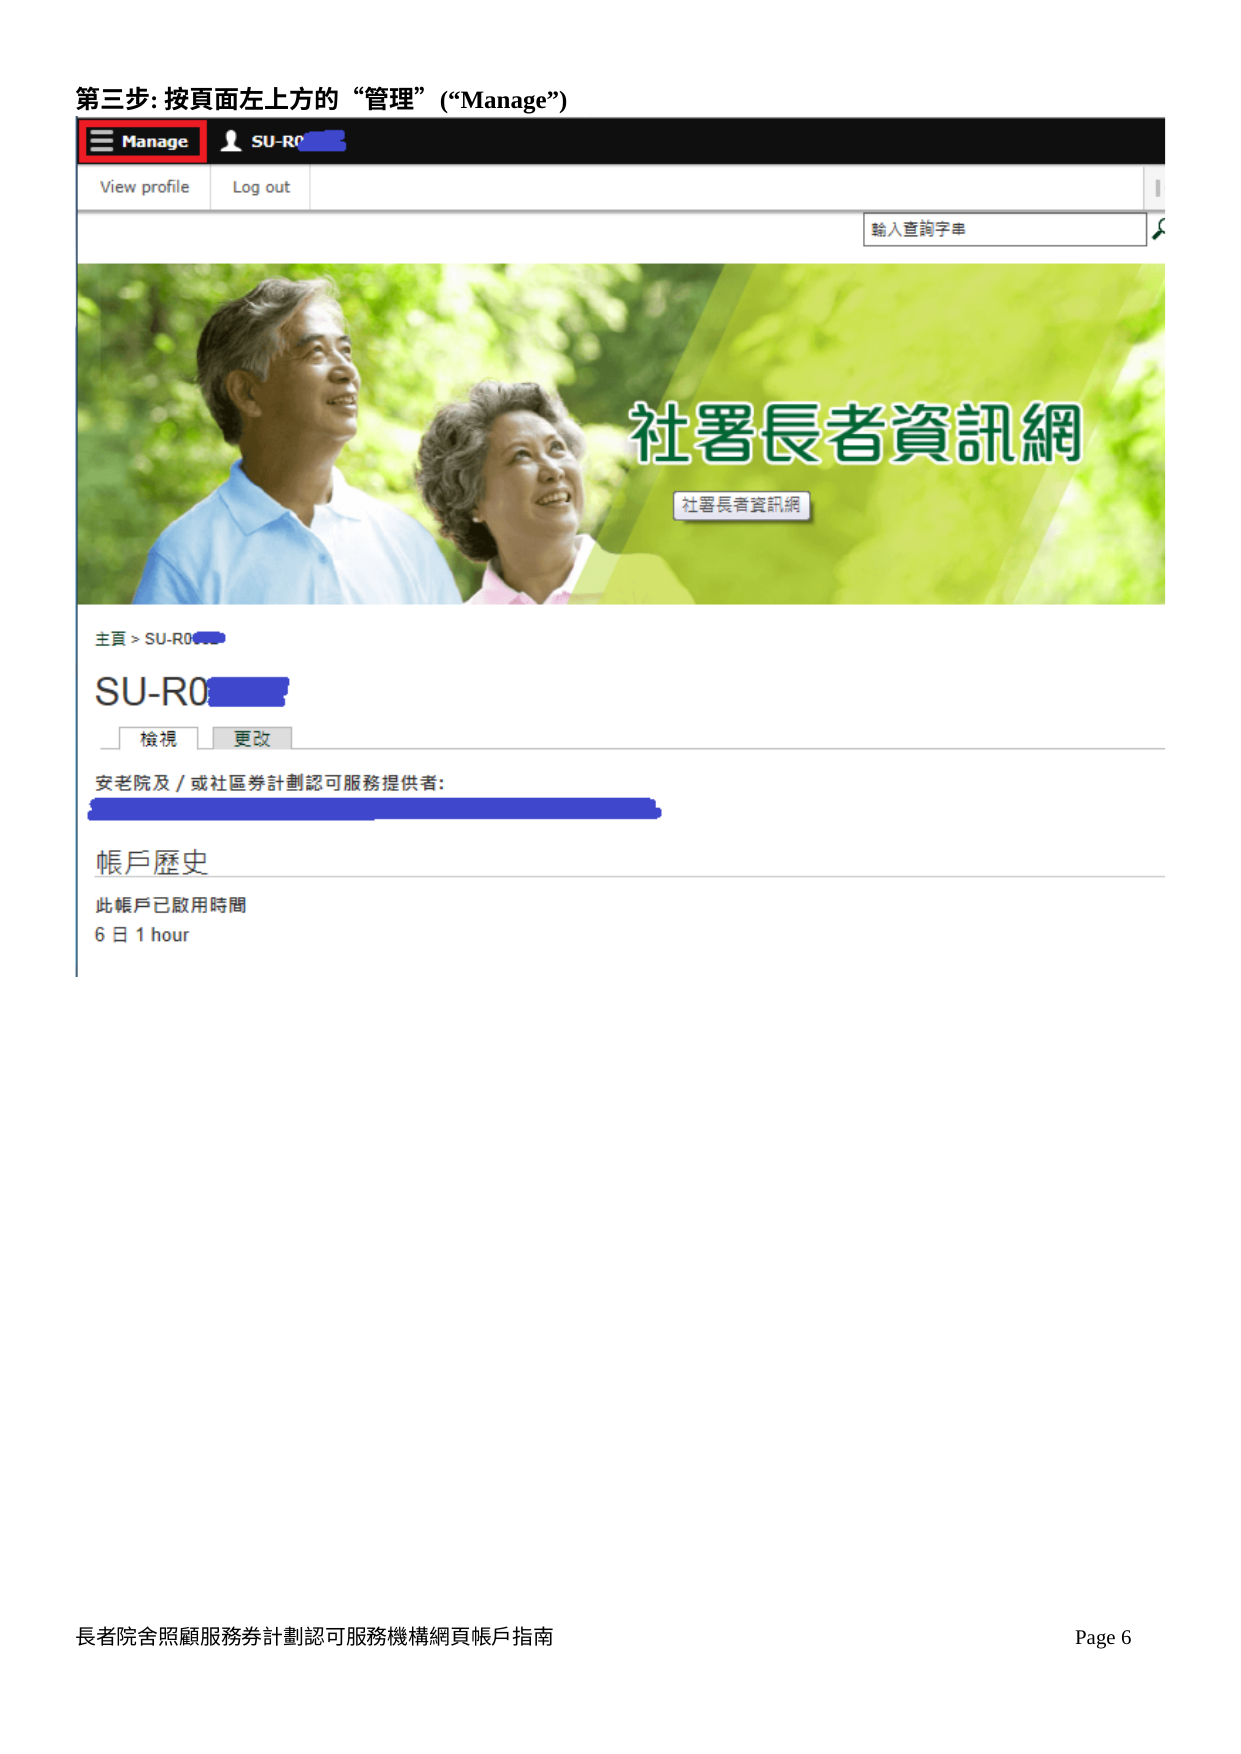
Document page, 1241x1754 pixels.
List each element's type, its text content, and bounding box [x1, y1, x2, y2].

text 第三步: 按頁面左上方的“管理”(“Manage”) [75, 79, 1165, 116]
picture [75, 116, 1166, 977]
